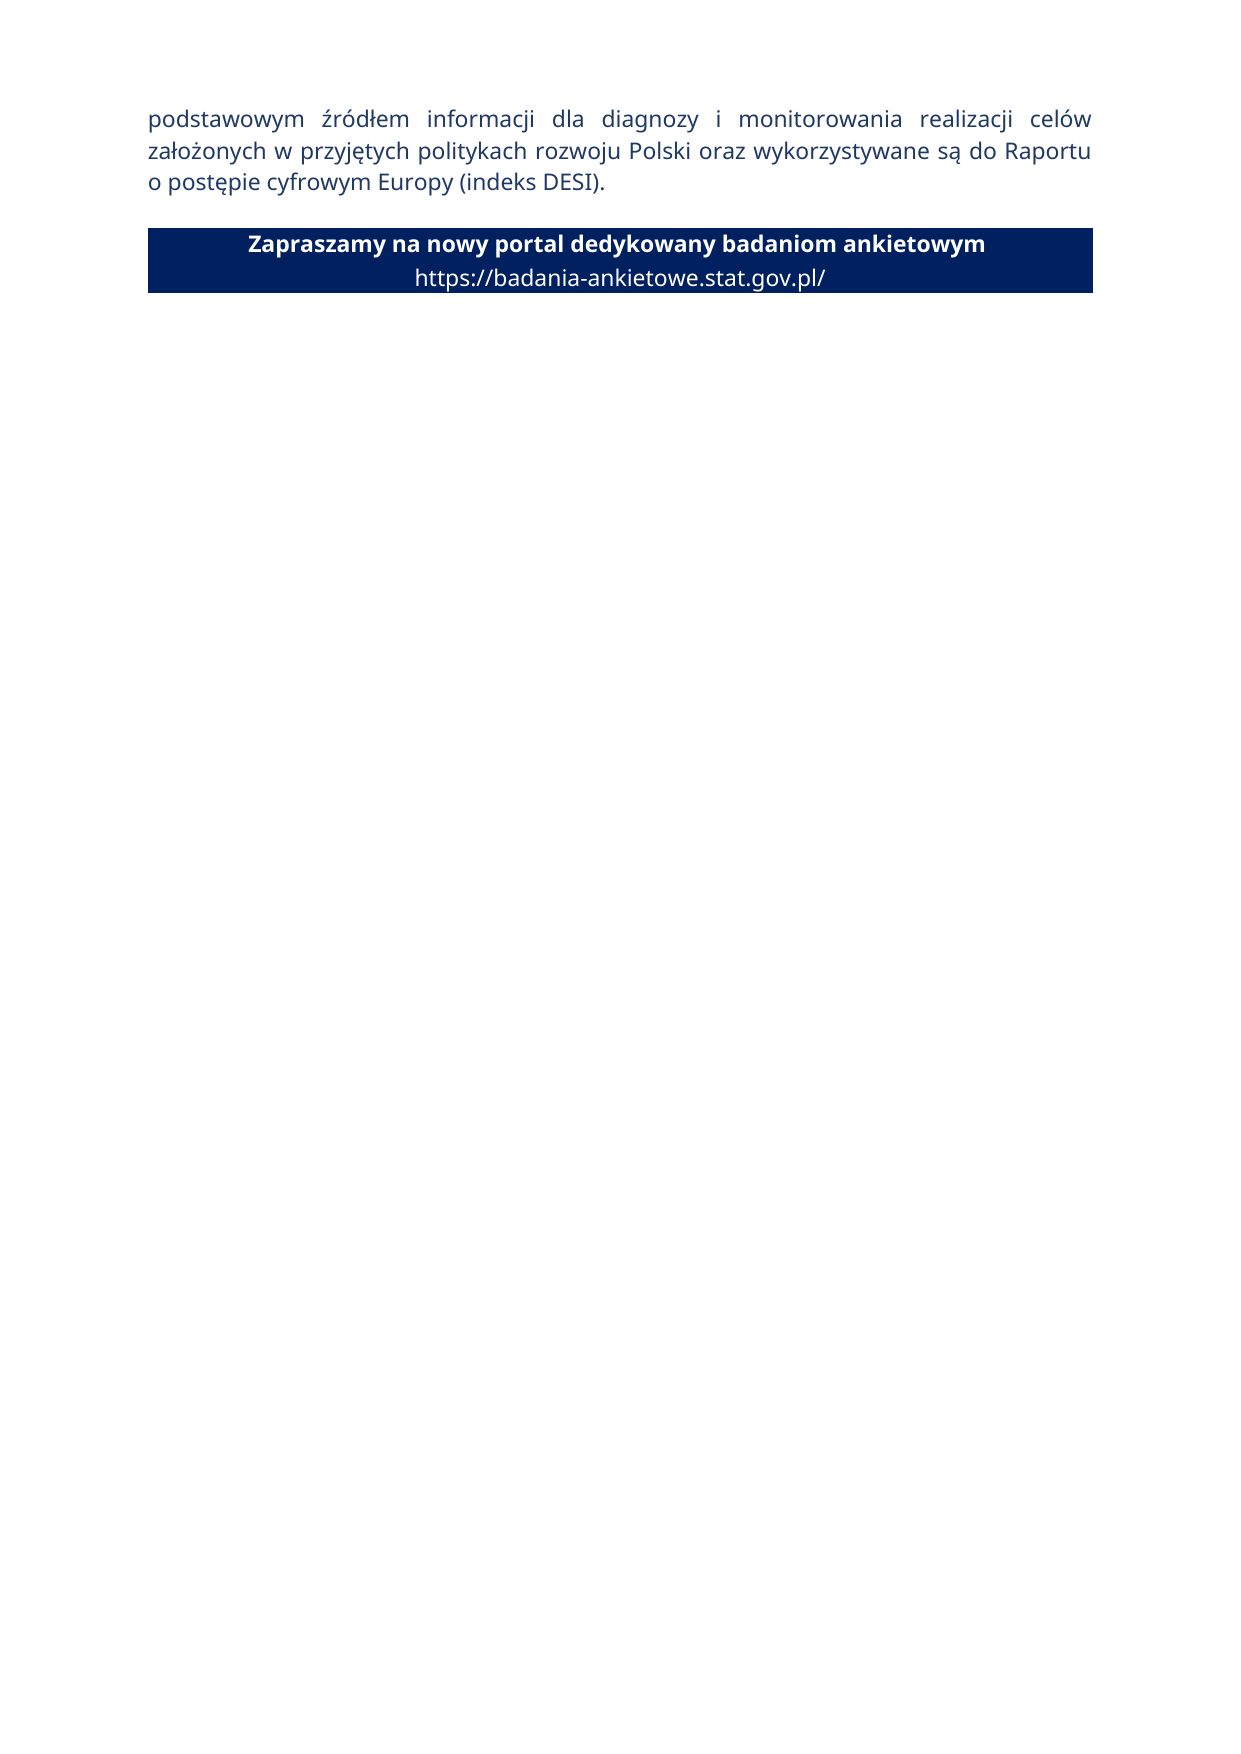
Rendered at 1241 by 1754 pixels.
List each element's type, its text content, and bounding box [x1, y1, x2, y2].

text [148, 103, 1093, 197]
text Zapraszamy na nowy portal dedykowany badaniom ankietowym https://badania-ankietowe.stat.gov.pl/ [148, 228, 1093, 293]
